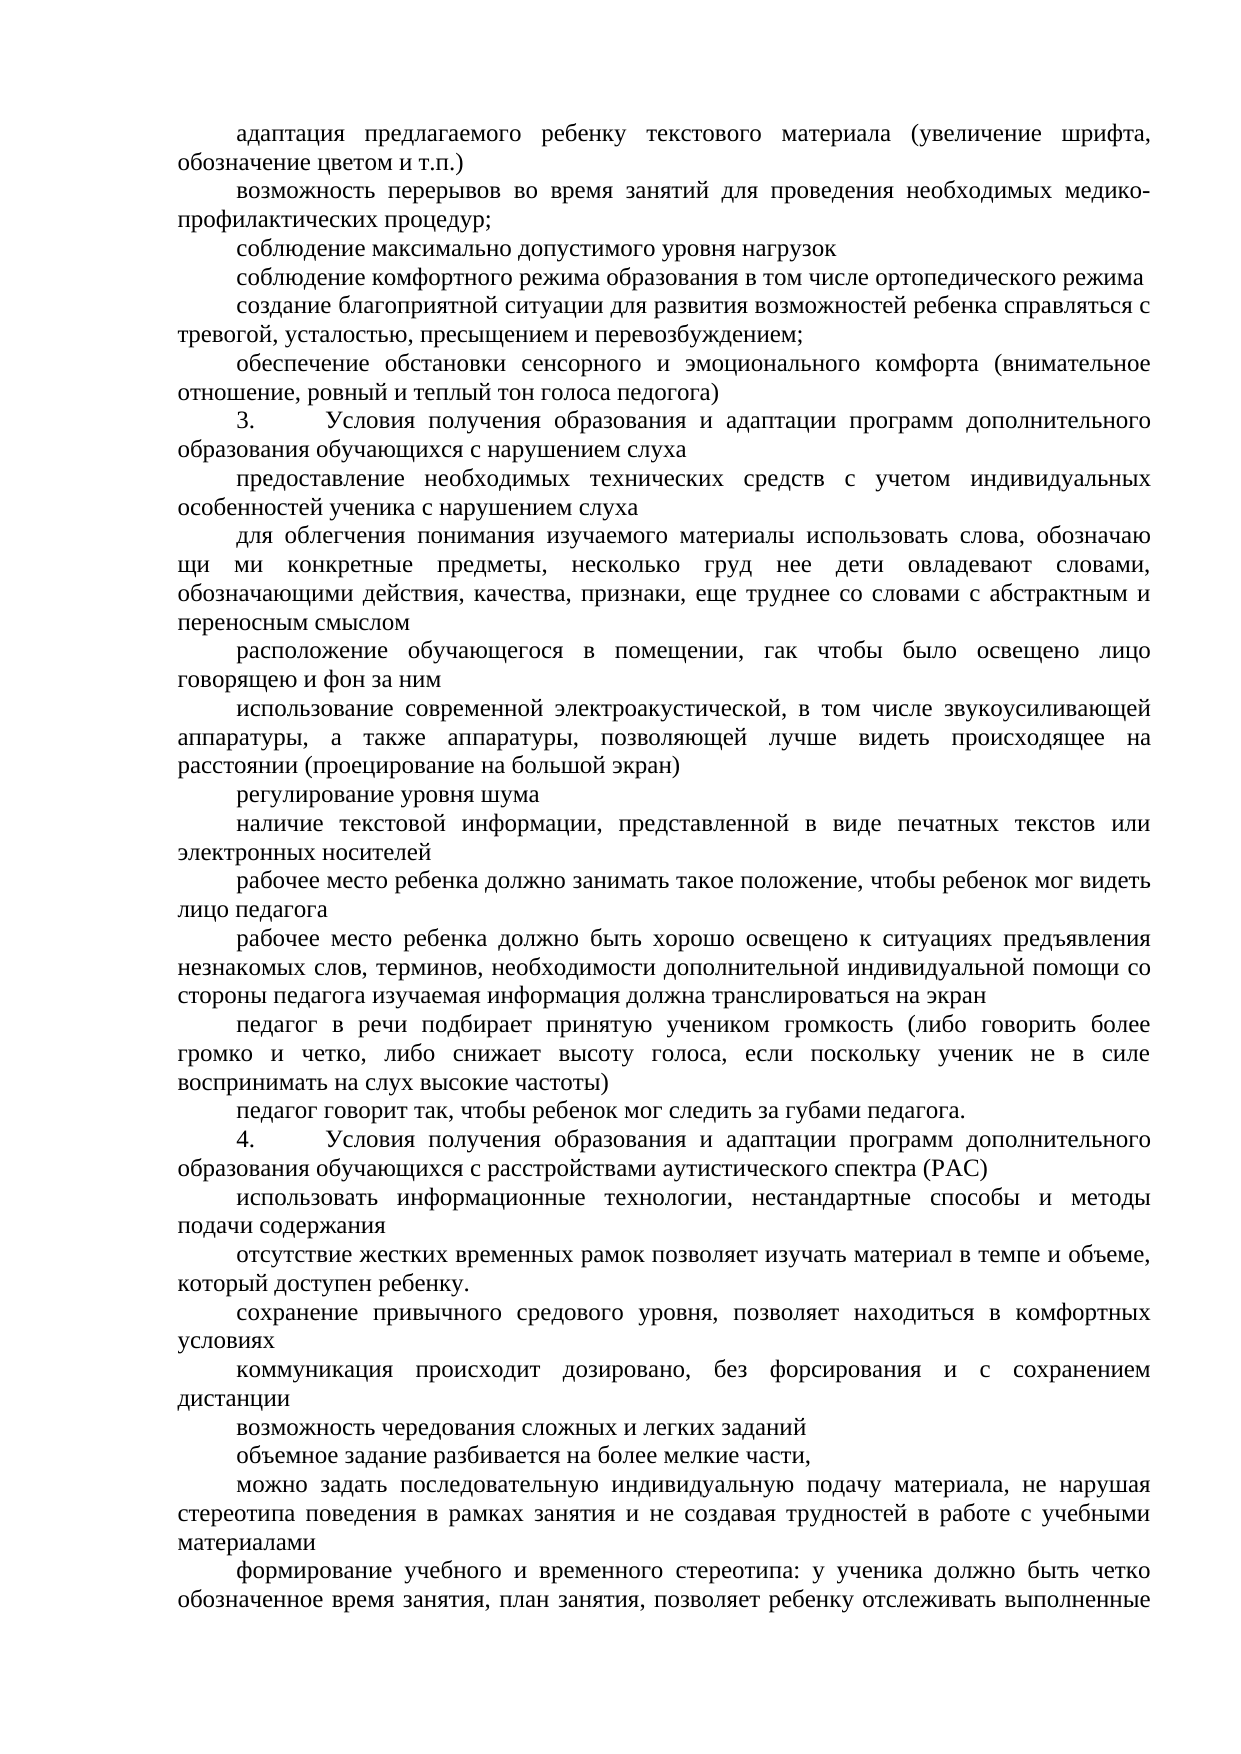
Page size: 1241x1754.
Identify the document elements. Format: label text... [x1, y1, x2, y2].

text соблюдение максимально допустимого уровня нагрузок [177, 233, 1152, 262]
text можно задать последовательную индивидуальную подачу материала, не нарушая стереотипа поведения в рамках занятия и не создавая трудностей в работе с учебными материалами [177, 1469, 1152, 1556]
text адаптация предлагаемого ребенку текстового материала (увеличение шрифта, обозначение цветом и т.п.) [177, 118, 1152, 176]
text создание благоприятной ситуации для развития возможностей ребенка справляться с тревогой, усталостью, пресыщением и перевозбуждением; [177, 291, 1152, 348]
text предоставление необходимых технических средств с учетом индивидуальных особенностей ученика с нарушением слуха [177, 463, 1152, 521]
text отсутствие жестких временных рамок позволяет изучать материал в темпе и объеме, который доступен ребенку. [177, 1239, 1152, 1297]
text использовать информационные технологии, нестандартные способы и методы подачи содержания [177, 1182, 1152, 1239]
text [177, 1556, 1152, 1613]
text педагог в речи подбирает принятую учеником громкость (либо говорить более громко и четко, либо снижает высоту голоса, если поскольку ученик не в силе воспринимать на слух высокие частоты) [177, 1009, 1152, 1096]
text использование современной электроакустической, в том числе звукоусиливающей аппаратуры, а также аппаратуры, позволяющей лучше видеть происходящее на расстоянии (проецирование на большой экран) [177, 693, 1152, 779]
list Условия получения образования и адаптации программ дополнительного образования обучающихся с расстройствами аутистического спектра (РАС) [177, 1124, 1152, 1182]
text регулирование уровня шума [177, 779, 1152, 808]
list Условия получения образования и адаптации программ дополнительного образования обучающихся с нарушением слуха [177, 406, 1152, 463]
text коммуникация происходит дозировано, без форсирования и с сохранением дистанции [177, 1354, 1152, 1412]
text соблюдение комфортного режима образования в том числе ортопедического режима [177, 262, 1152, 291]
text возможность перерывов во время занятий для проведения необходимых медико-профилактических процедур; [177, 176, 1152, 233]
text сохранение привычного средового уровня, позволяет находиться в комфортных условиях [177, 1297, 1152, 1354]
text расположение обучающегося в помещении, гак чтобы было освещено лицо говорящею и фон за ним [177, 636, 1152, 693]
text наличие текстовой информации, представленной в виде печатных текстов или электронных носителей [177, 808, 1152, 866]
text рабочее место ребенка должно быть хорошо освещено к ситуациях предъявления незнакомых слов, терминов, необходимости дополнительной индивидуальной помощи со стороны педагога изучаемая информация должна транслироваться на экран [177, 923, 1152, 1009]
text возможность чередования сложных и легких заданий [177, 1412, 1152, 1441]
text объемное задание разбивается на более мелкие части, [177, 1441, 1152, 1469]
text рабочее место ребенка должно занимать такое положение, чтобы ребенок мог видеть лицо педагога [177, 866, 1152, 923]
text обеспечение обстановки сенсорного и эмоционального комфорта (внимательное отношение, ровный и теплый тон голоса педогога) [177, 348, 1152, 406]
text педагог говорит так, чтобы ребенок мог следить за губами педагога. [177, 1096, 1152, 1124]
text для облегчения понимания изучаемого материалы использовать слова, обозначаю щи ми конкретные предметы, несколько груд нее дети овладевают словами, обозначающими действия, качества, признаки, еще труднее со словами с абстрактным и переносным смыслом [177, 521, 1152, 636]
